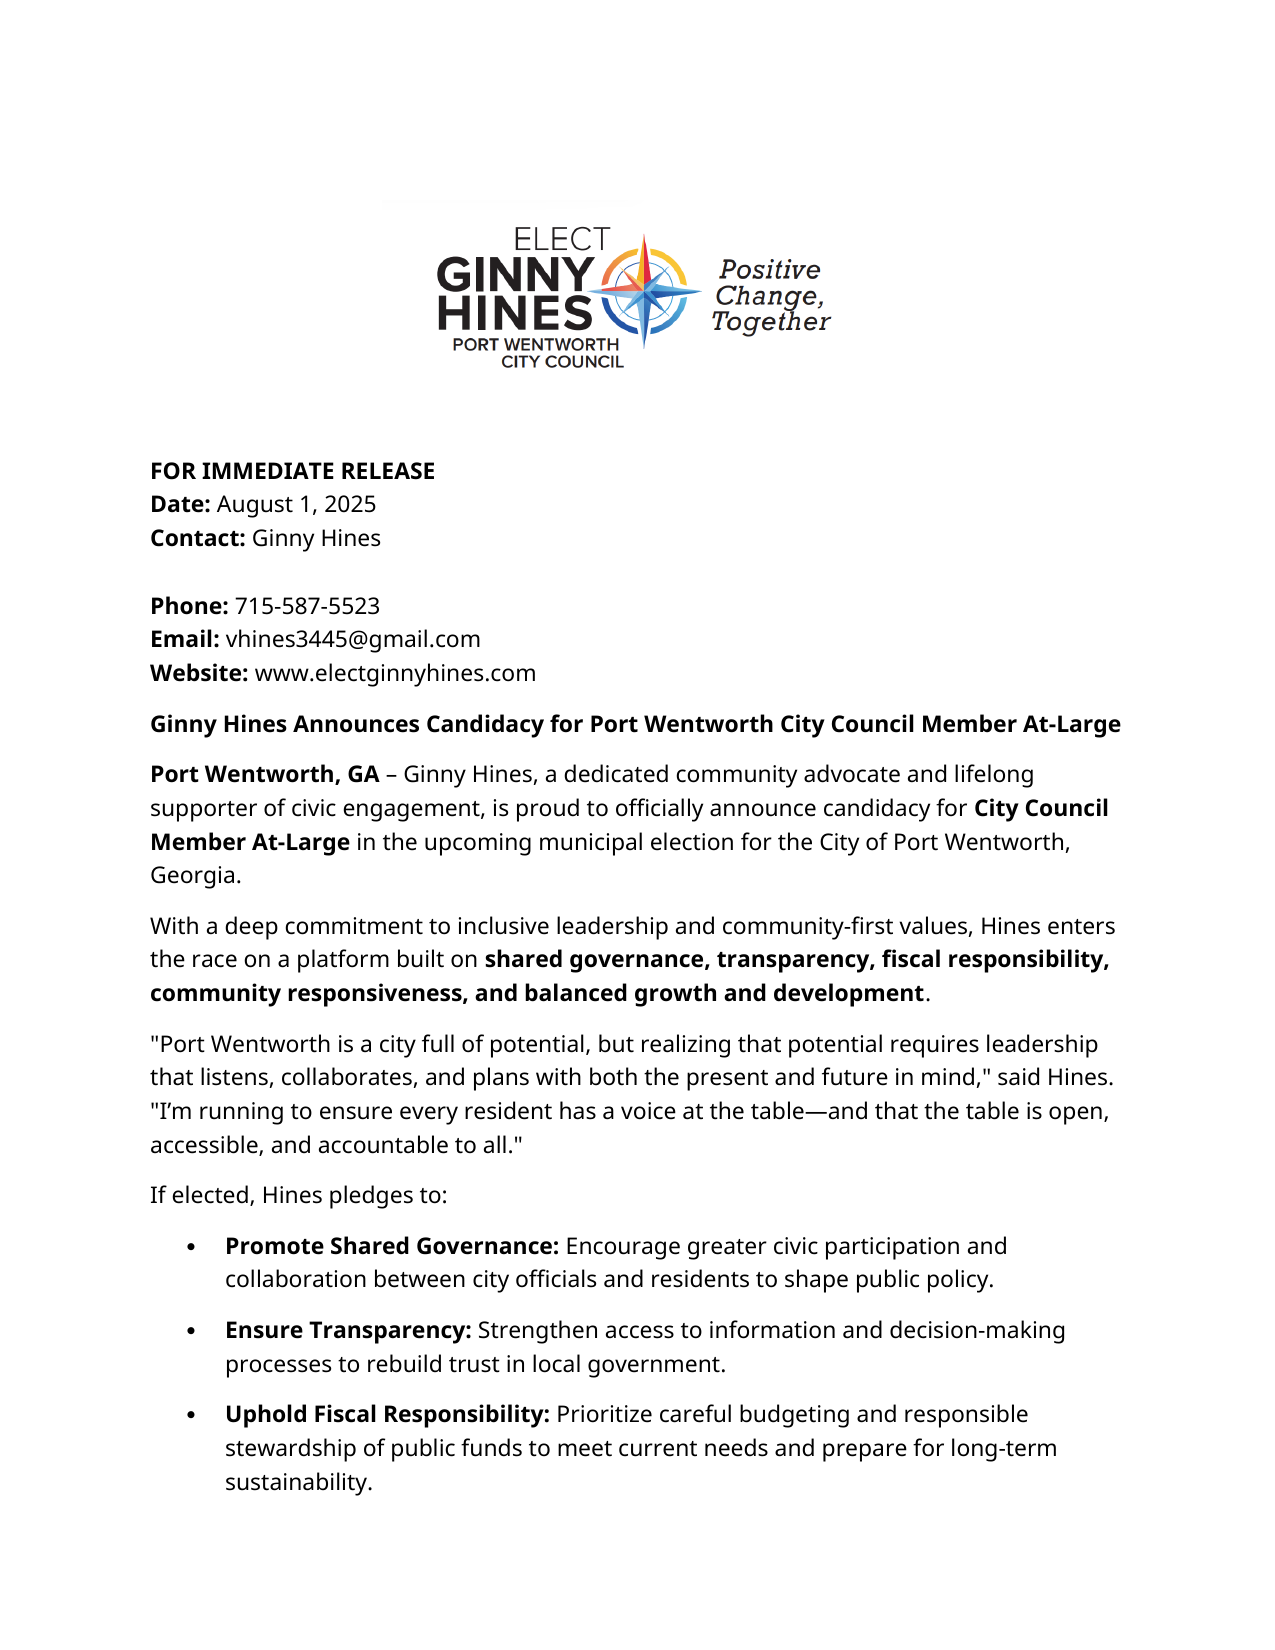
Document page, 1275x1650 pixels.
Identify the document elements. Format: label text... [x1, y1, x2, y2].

text With a deep commitment to inclusive leadership and community-first values, Hines enters the race on a platform built on shared governance, transparency, fiscal responsibility, community responsiveness, and balanced growth and development. [150, 909, 1125, 1008]
text Port Wentworth, GA – Ginny Hines, a dedicated community advocate and lifelong supporter of civic engagement, is proud to officially announce candidacy for City Council Member At-Large in the upcoming municipal election for the City of Port Wentworth, Georgia. [150, 758, 1125, 890]
picture [382, 200, 894, 385]
text FOR IMMEDIATE RELEASE Date: August 1, 2025 Contact: Ginny Hines Phone: 715-587-5523 Email: vhines3445@gmail.com Website: www.electginnyhines.com [150, 454, 1125, 688]
text Ginny Hines Announces Candidacy for Port Wentworth City Council Member At-Large [150, 707, 1125, 739]
text "Port Wentworth is a city full of potential, but realizing that potential requires leadership that listens, collaborates, and plans with both the present and future in mind," said Hines. "I’m running to ensure every resident has a voice at the table—and that the table is open, accessible, and accountable to all." [150, 1027, 1125, 1160]
list Uphold Fiscal Responsibility: Prioritize careful budgeting and responsible stewardship of public funds to meet current needs and prepare for long-term sustainability. [187, 1398, 1125, 1497]
list Ensure Transparency: Strengthen access to information and decision-making processes to rebuild trust in local government. [187, 1314, 1125, 1379]
list Promote Shared Governance: Encourage greater civic participation and collaboration between city officials and residents to shape public policy. [187, 1229, 1125, 1294]
text If elected, Hines pledges to: [150, 1179, 1125, 1210]
